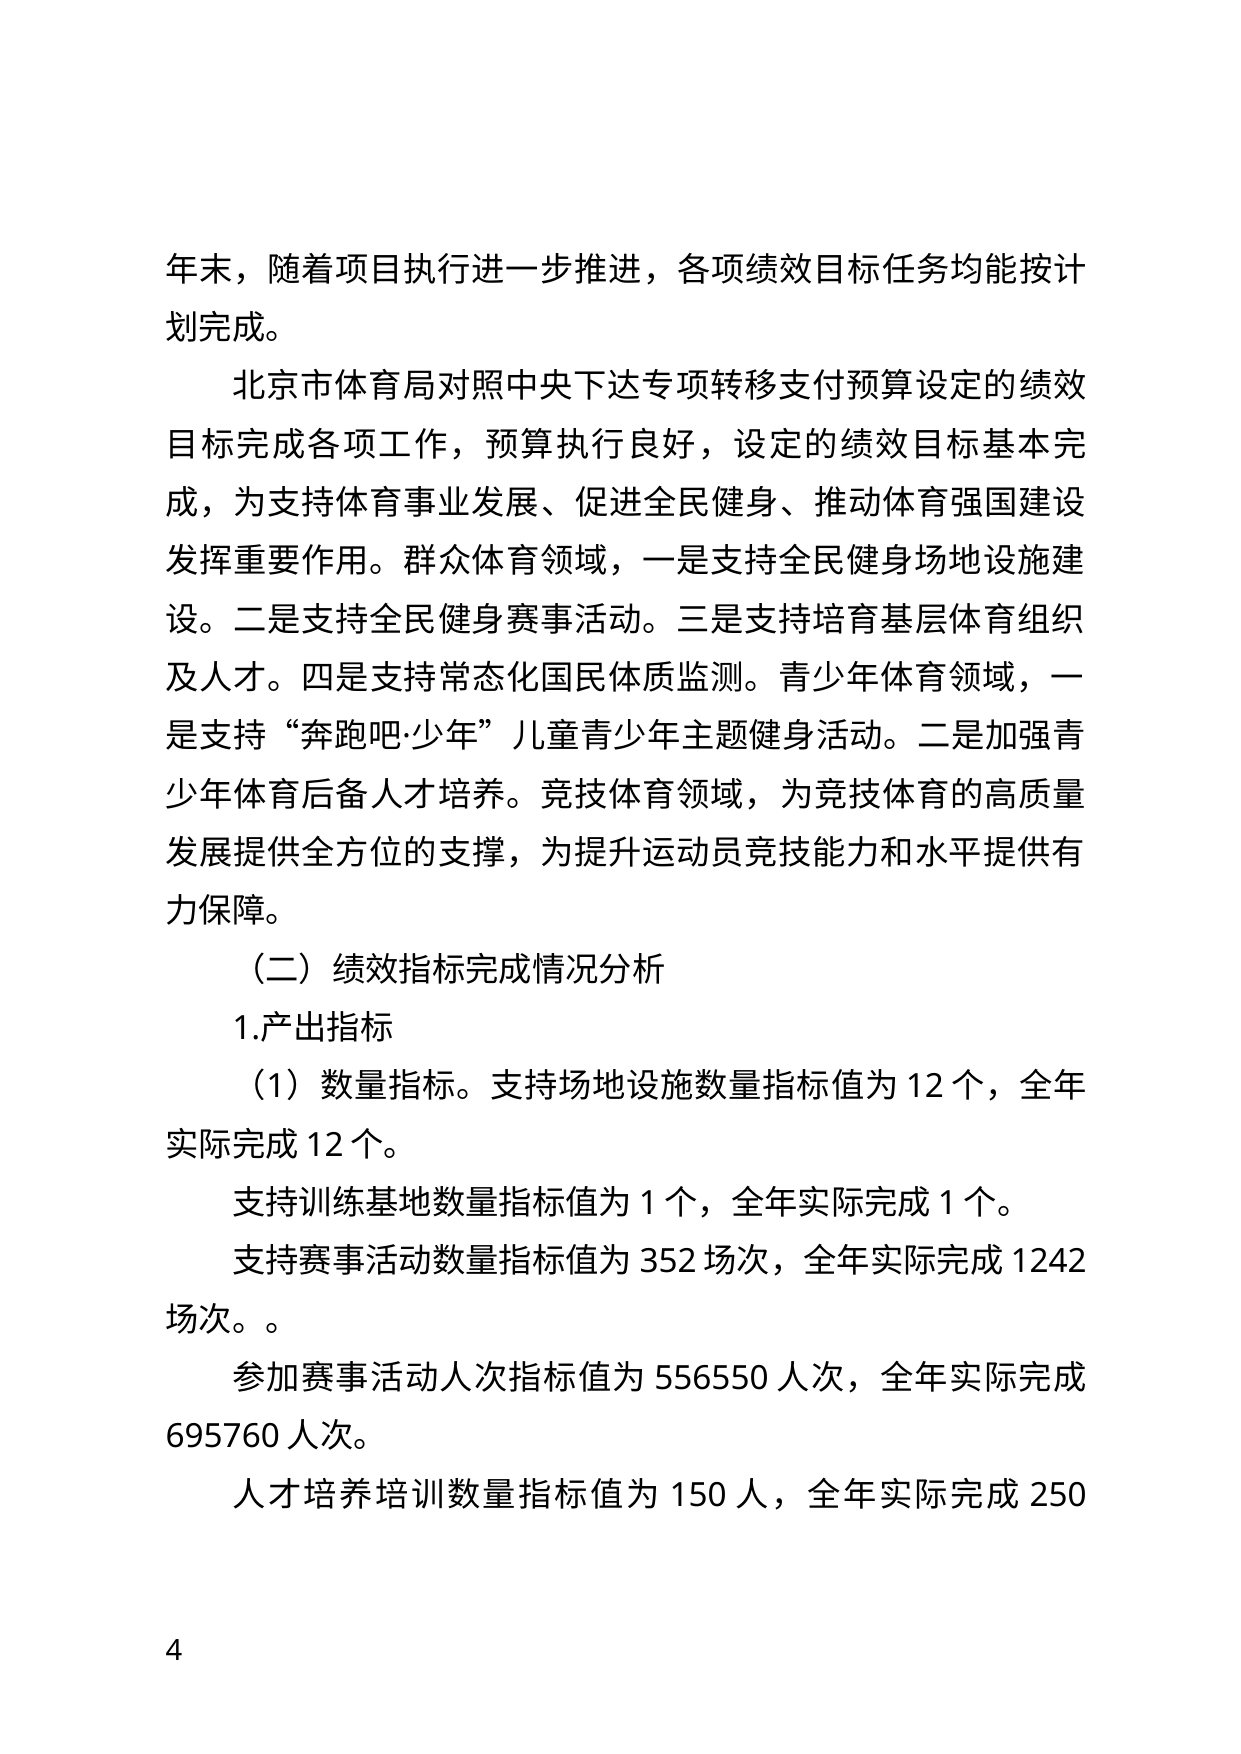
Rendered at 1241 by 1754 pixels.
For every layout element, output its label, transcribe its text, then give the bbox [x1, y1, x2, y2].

text 支持训练基地数量指标值为1个，全年实际完成1个。 [165, 1168, 1087, 1226]
text 1.产出指标 [165, 993, 1087, 1051]
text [165, 234, 1087, 351]
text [165, 1459, 1087, 1518]
text 北京市体育局对照中央下达专项转移支付预算设定的绩效目标完成各项工作，预算执行良好，设定的绩效目标基本完成，为支持体育事业发展、促进全民健身、推动体育强国建设发挥重要作用。群众体育领域，一是支持全民健身场地设施建设。二是支持全民健身赛事活动。三是支持培育基层体育组织及人才。四是支持常态化国民体质监测。青少年体育领域，一是支持“奔跑吧·少年”儿童青少年主题健身活动。二是加强青少年体育后备人才培养。竞技体育领域，为竞技体育的高质量发展提供全方位的支撑，为提升运动员竞技能力和水平提供有力保障。 [165, 351, 1087, 934]
text （1）数量指标。支持场地设施数量指标值为12个，全年实际完成12个。 [165, 1051, 1087, 1168]
list （二）绩效指标完成情况分析 [165, 934, 1087, 993]
text 支持赛事活动数量指标值为352场次，全年实际完成1242场次。。 [165, 1226, 1087, 1343]
text 参加赛事活动人次指标值为556550人次，全年实际完成695760人次。 [165, 1343, 1087, 1459]
